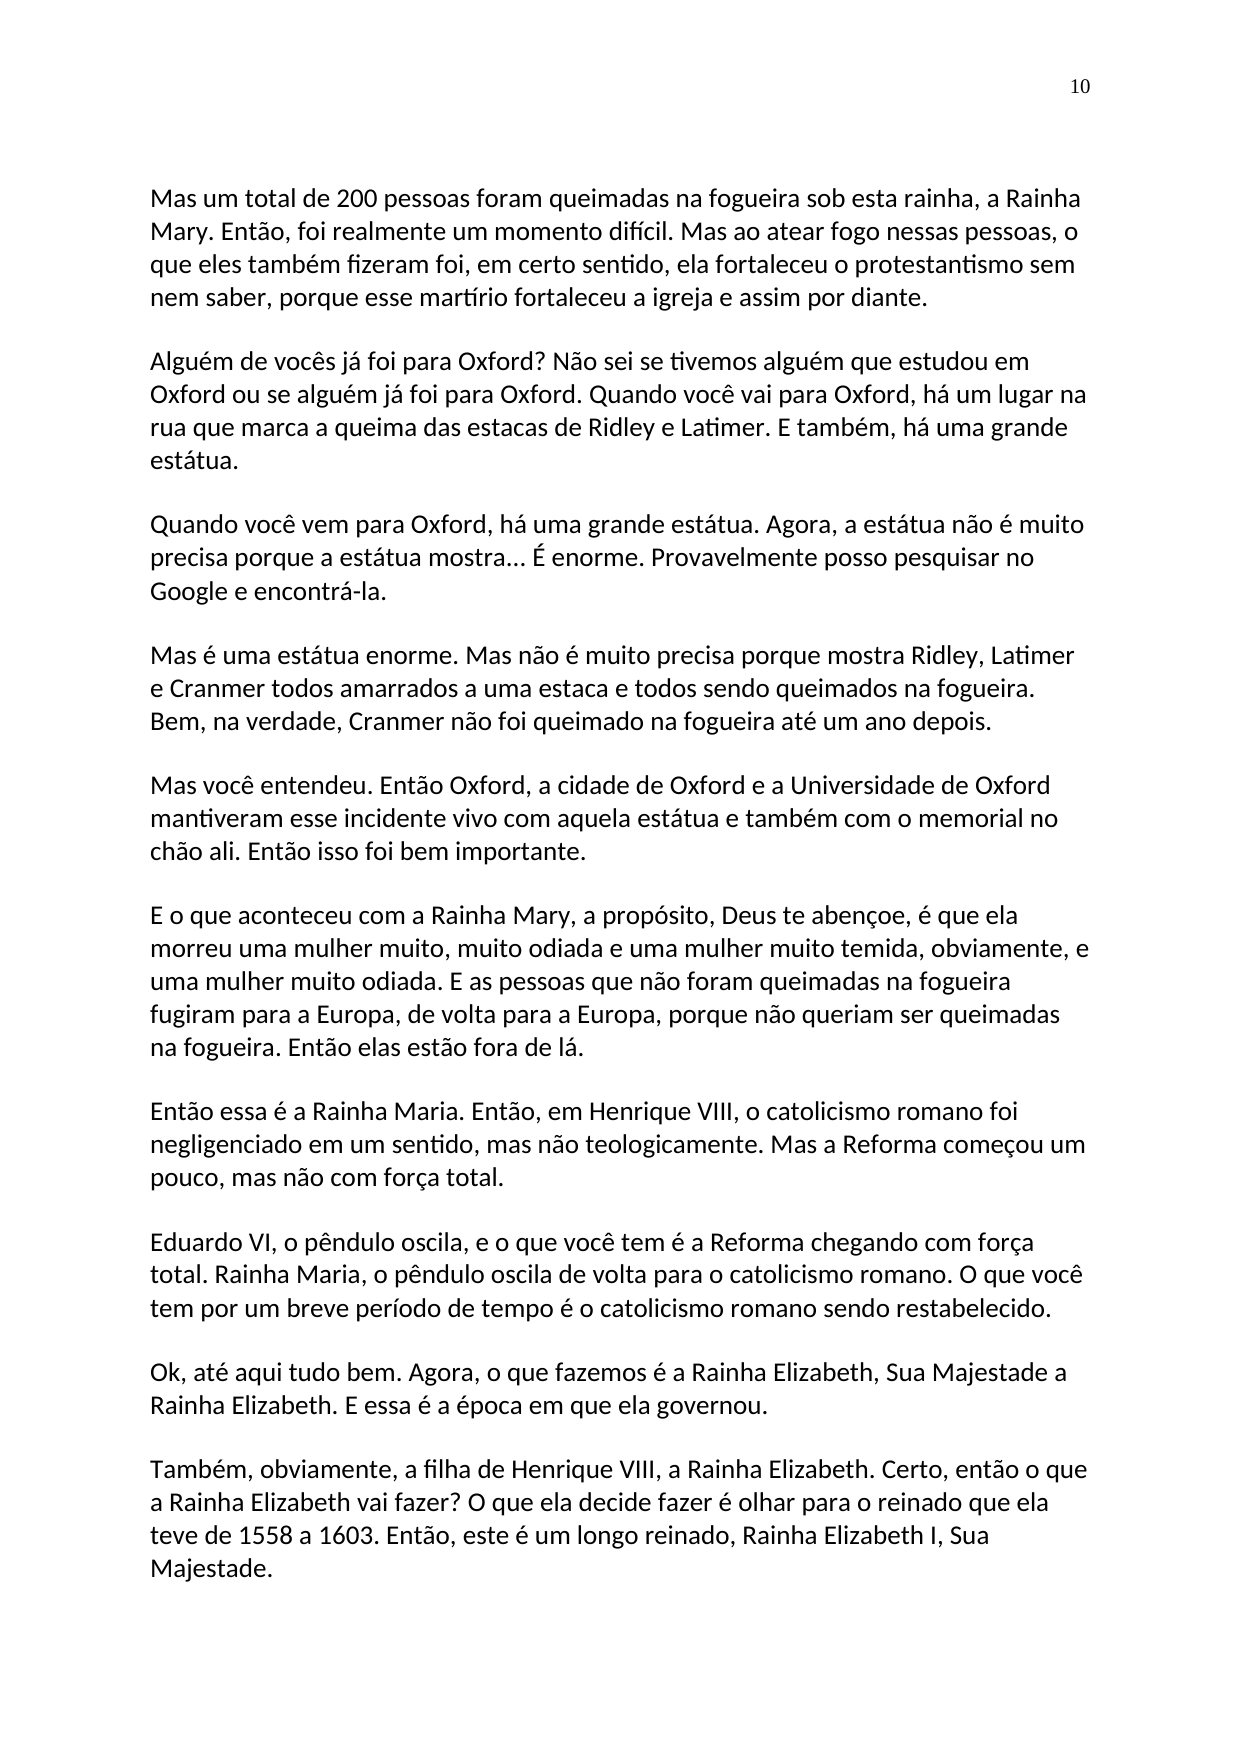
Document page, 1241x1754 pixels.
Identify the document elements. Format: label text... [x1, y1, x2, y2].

text Eduardo VI, o pêndulo oscila, e o que você tem é a Reforma chegando com força total. Rainha Maria, o pêndulo oscila de volta para o catolicismo romano. O que você tem por um breve período de tempo é o catolicismo romano sendo restabelecido. [150, 1225, 1090, 1324]
text E o que aconteceu com a Rainha Mary, a propósito, Deus te abençoe, é que ela morreu uma mulher muito, muito odiada e uma mulher muito temida, obviamente, e uma mulher muito odiada. E as pessoas que não foram queimadas na fogueira fugiram para a Europa, de volta para a Europa, porque não queriam ser queimadas na fogueira. Então elas estão fora de lá. [150, 898, 1090, 1063]
text Quando você vem para Oxford, há uma grande estátua. Agora, a estátua não é muito precisa porque a estátua mostra... É enorme. Provavelmente posso pesquisar no Google e encontrá-la. [150, 508, 1090, 607]
text Alguém de vocês já foi para Oxford? Não sei se tivemos alguém que estudou em Oxford ou se alguém já foi para Oxford. Quando você vai para Oxford, há um lugar na rua que marca a queima das estacas de Ridley e Latimer. E também, há uma grande estátua. [150, 344, 1090, 476]
text Mas é uma estátua enorme. Mas não é muito precisa porque mostra Ridley, Latimer e Cranmer todos amarrados a uma estaca e todos sendo queimados na fogueira. Bem, na verdade, Cranmer não foi queimado na fogueira até um ano depois. [150, 638, 1090, 737]
text Mas você entendeu. Então Oxford, a cidade de Oxford e a Universidade de Oxford mantiveram esse incidente vivo com aquela estátua e também com o memorial no chão ali. Então isso foi bem importante. [150, 768, 1090, 867]
text Também, obviamente, a filha de Henrique VIII, a Rainha Elizabeth. Certo, então o que a Rainha Elizabeth vai fazer? O que ela decide fazer é olhar para o reinado que ela teve de 1558 a 1603. Então, este é um longo reinado, Rainha Elizabeth I, Sua Majestade. [150, 1452, 1090, 1584]
text Ok, até aqui tudo bem. Agora, o que fazemos é a Rainha Elizabeth, Sua Majestade a Rainha Elizabeth. E essa é a época em que ela governou. [150, 1355, 1090, 1421]
text Mas um total de 200 pessoas foram queimadas na fogueira sob esta rainha, a Rainha Mary. Então, foi realmente um momento difícil. Mas ao atear fogo nessas pessoas, o que eles também fizeram foi, em certo sentido, ela fortaleceu o protestantismo sem nem saber, porque esse martírio fortaleceu a igreja e assim por diante. [150, 181, 1090, 313]
text Então essa é a Rainha Maria. Então, em Henrique VIII, o catolicismo romano foi negligenciado em um sentido, mas não teologicamente. Mas a Reforma começou um pouco, mas não com força total. [150, 1094, 1090, 1193]
